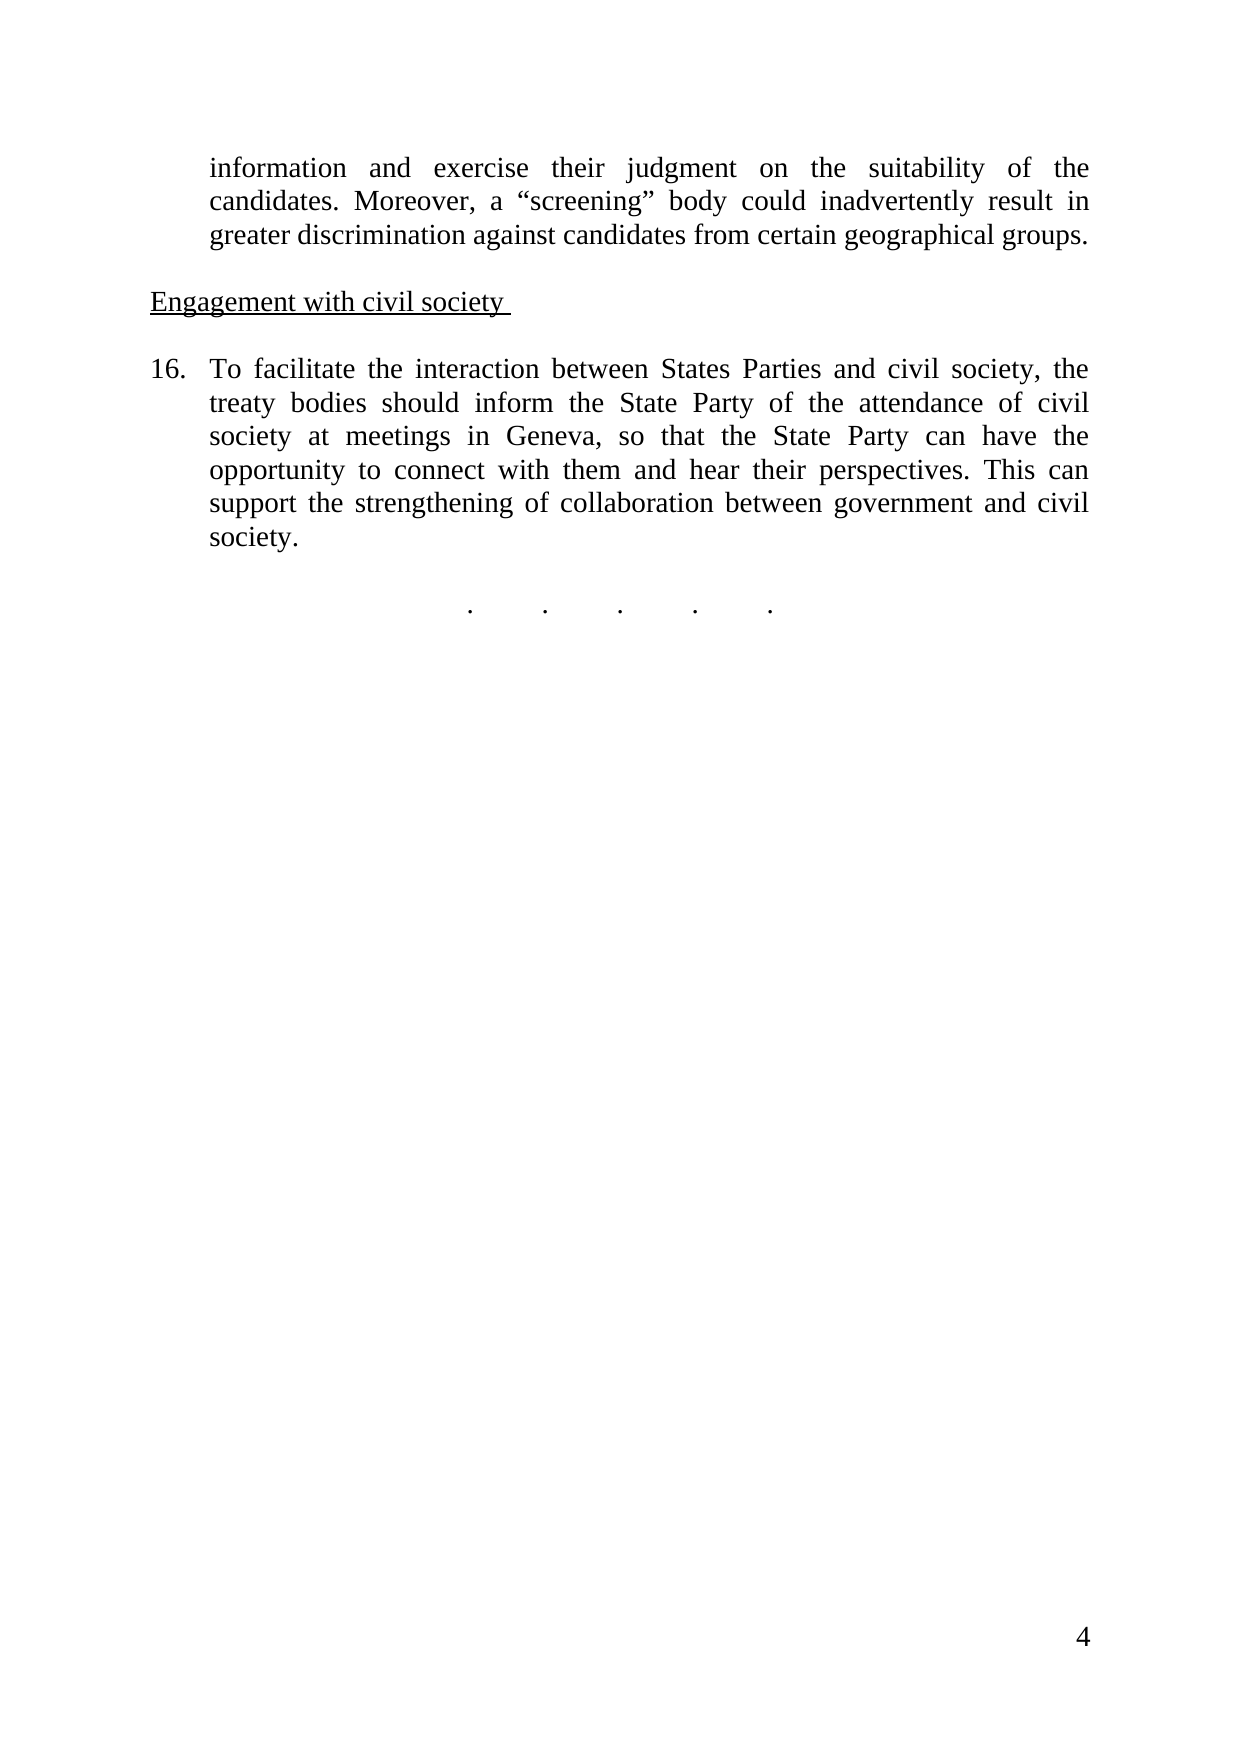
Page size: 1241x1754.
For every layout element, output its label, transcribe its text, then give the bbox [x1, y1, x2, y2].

text Engagement with civil society [150, 284, 1090, 318]
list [150, 150, 1090, 251]
text . . . . . [150, 586, 1090, 619]
list To facilitate the interaction between States Parties and civil society, the treaty bodies should inform the State Party of the attendance of civil society at meetings in Geneva, so that the State Party can have the opportunity to connect with them and hear their perspectives. This can support the strengthening of collaboration between government and civil society. [150, 351, 1090, 552]
